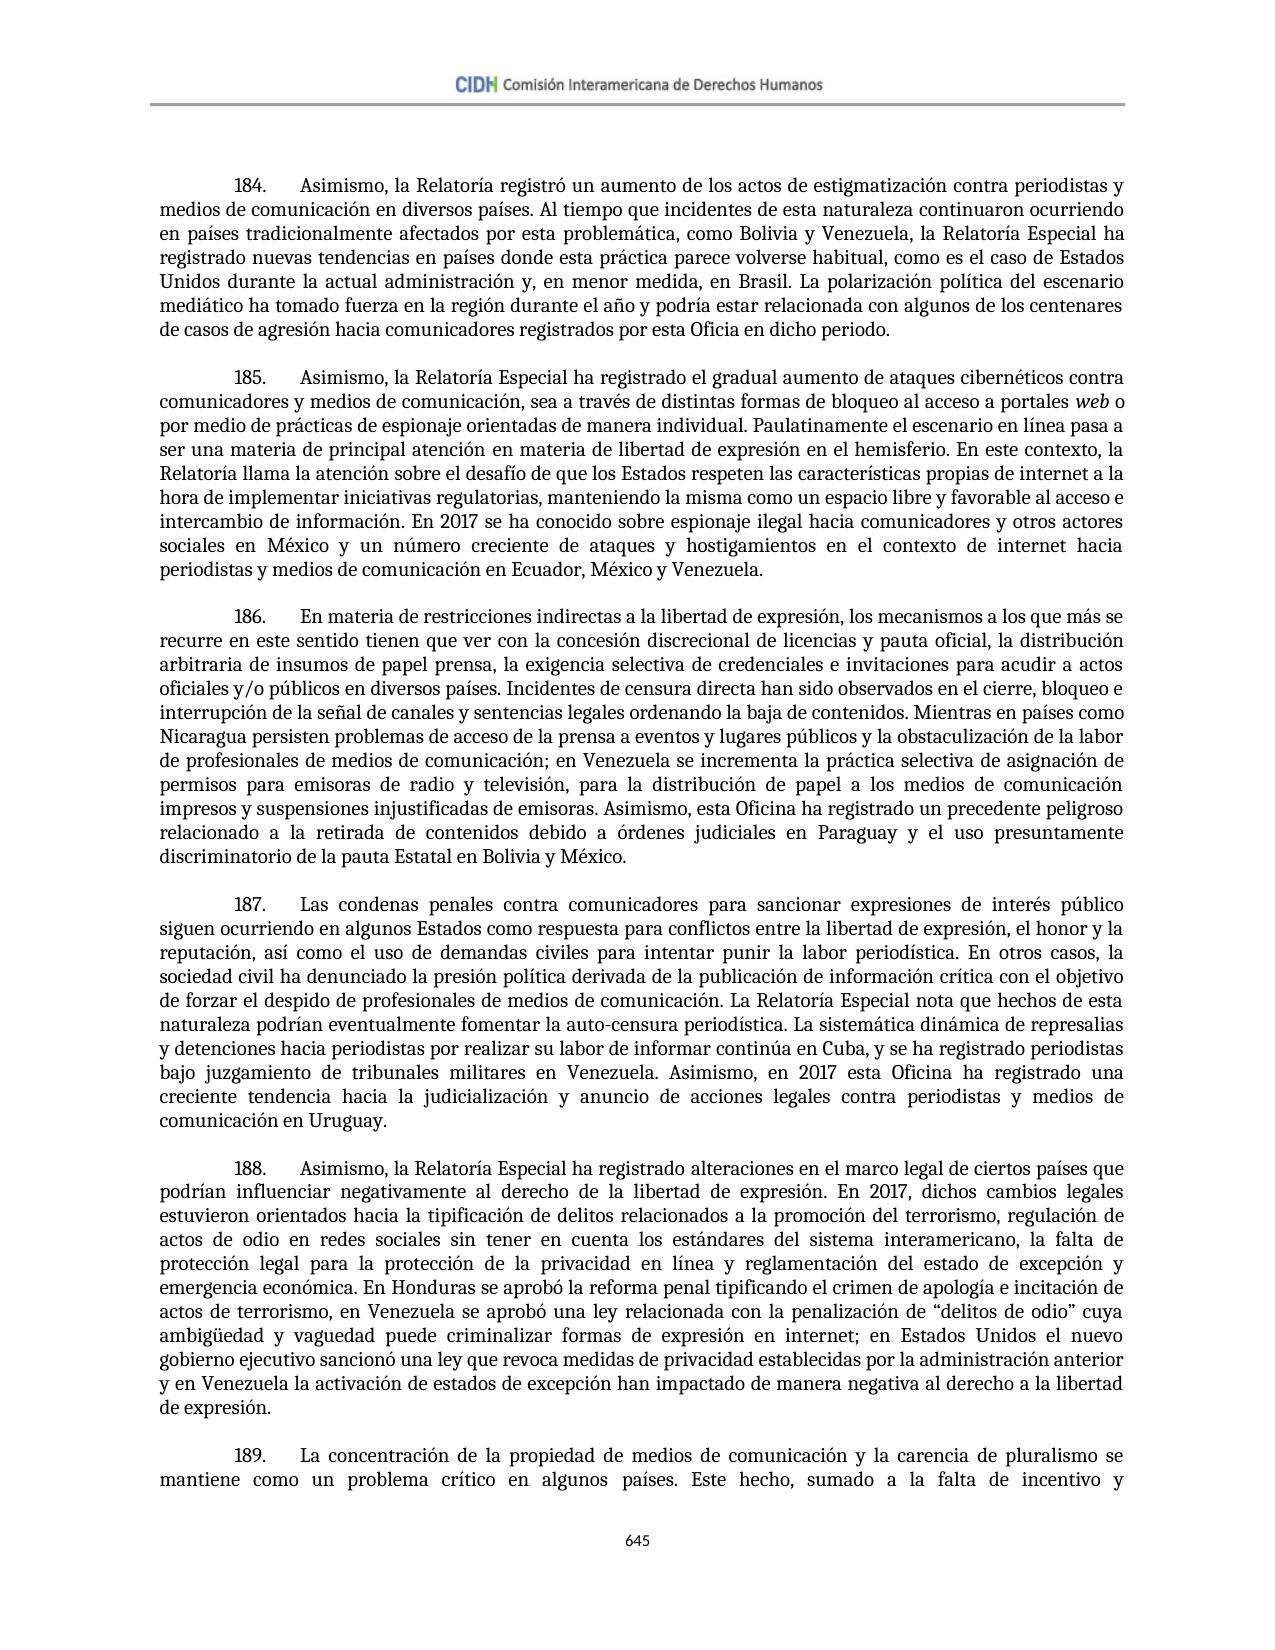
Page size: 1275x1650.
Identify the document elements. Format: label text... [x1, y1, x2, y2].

list Asimismo, la Relatoría registró un aumento de los actos de estigmatización contra periodistas y medios de comunicación en diversos países. Al tiempo que incidentes de esta naturaleza continuaron ocurriendo en países tradicionalmente afectados por esta problemática, como Bolivia y Venezuela, la Relatoría Especial ha registrado nuevas tendencias en países donde esta práctica parece volverse habitual, como es el caso de Estados Unidos durante la actual administración y, en menor medida, en Brasil. La polarización política del escenario mediático ha tomado fuerza en la región durante el año y podría estar relacionada con algunos de los centenares de casos de agresión hacia comunicadores registrados por esta Oficia en dicho periodo. [159, 174, 1125, 342]
list Asimismo, la Relatoría Especial ha registrado el gradual aumento de ataques cibernéticos contra comunicadores y medios de comunicación, sea a través de distintas formas de bloqueo al acceso a portales web o por medio de prácticas de espionaje orientadas de manera individual. Paulatinamente el escenario en línea pasa a ser una materia de principal atención en materia de libertad de expresión en el hemisferio. En este contexto, la Relatoría llama la atención sobre el desafío de que los Estados respeten las características propias de internet a la hora de implementar iniciativas regulatorias, manteniendo la misma como un espacio libre y favorable al acceso e intercambio de información. En 2017 se ha conocido sobre espionaje ilegal hacia comunicadores y otros actores sociales en México y un número creciente de ataques y hostigamientos en el contexto de internet hacia periodistas y medios de comunicación en Ecuador, México y Venezuela. [159, 366, 1125, 581]
list Asimismo, la Relatoría Especial ha registrado alteraciones en el marco legal de ciertos países que podrían influenciar negativamente al derecho de la libertad de expresión. En 2017, dichos cambios legales estuvieron orientados hacia la tipificación de delitos relacionados a la promoción del terrorismo, regulación de actos de odio en redes sociales sin tener en cuenta los estándares del sistema interamericano, la falta de protección legal para la protección de la privacidad en línea y reglamentación del estado de excepción y emergencia económica. En Honduras se aprobó la reforma penal tipificando el crimen de apología e incitación de actos de terrorismo, en Venezuela se aprobó una ley relacionada con la penalización de “delitos de odio” cuya ambigüedad y vaguedad puede criminalizar formas de expresión en internet; en Estados Unidos el nuevo gobierno ejecutivo sancionó una ley que revoca medidas de privacidad establecidas por la administración anterior y en Venezuela la activación de estados de excepción han impactado de manera negativa al derecho a la libertad de expresión. [159, 1156, 1125, 1420]
list Las condenas penales contra comunicadores para sancionar expresiones de interés público siguen ocurriendo en algunos Estados como respuesta para conflictos entre la libertad de expresión, el honor y la reputación, así como el uso de demandas civiles para intentar punir la labor periodística. En otros casos, la sociedad civil ha denunciado la presión política derivada de la publicación de información crítica con el objetivo de forzar el despido de profesionales de medios de comunicación. La Relatoría Especial nota que hechos de esta naturaleza podrían eventualmente fomentar la auto-censura periodística. La sistemática dinámica de represalias y detenciones hacia periodistas por realizar su labor de informar continúa en Cuba, y se ha registrado periodistas bajo juzgamiento de tribunales militares en Venezuela. Asimismo, en 2017 esta Oficina ha registrado una creciente tendencia hacia la judicialización y anuncio de acciones legales contra periodistas y medios de comunicación en Uruguay. [159, 893, 1125, 1132]
picture [449, 75, 826, 95]
list En materia de restricciones indirectas a la libertad de expresión, los mecanismos a los que más se recurre en este sentido tienen que ver con la concesión discrecional de licencias y pauta oficial, la distribución arbitraria de insumos de papel prensa, la exigencia selectiva de credenciales e invitaciones para acudir a actos oficiales y/o públicos en diversos países. Incidentes de censura directa han sido observados en el cierre, bloqueo e interrupción de la señal de canales y sentencias legales ordenando la baja de contenidos. Mientras en países como Nicaragua persisten problemas de acceso de la prensa a eventos y lugares públicos y la obstaculización de la labor de profesionales de medios de comunicación; en Venezuela se incrementa la práctica selectiva de asignación de permisos para emisoras de radio y televisión, para la distribución de papel a los medios de comunicación impresos y suspensiones injustificadas de emisoras. Asimismo, esta Oficina ha registrado un precedente peligroso relacionado a la retirada de contenidos debido a órdenes judiciales en Paraguay y el uso presuntamente discriminatorio de la pauta Estatal en Bolivia y México. [159, 605, 1125, 869]
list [159, 1444, 1125, 1492]
